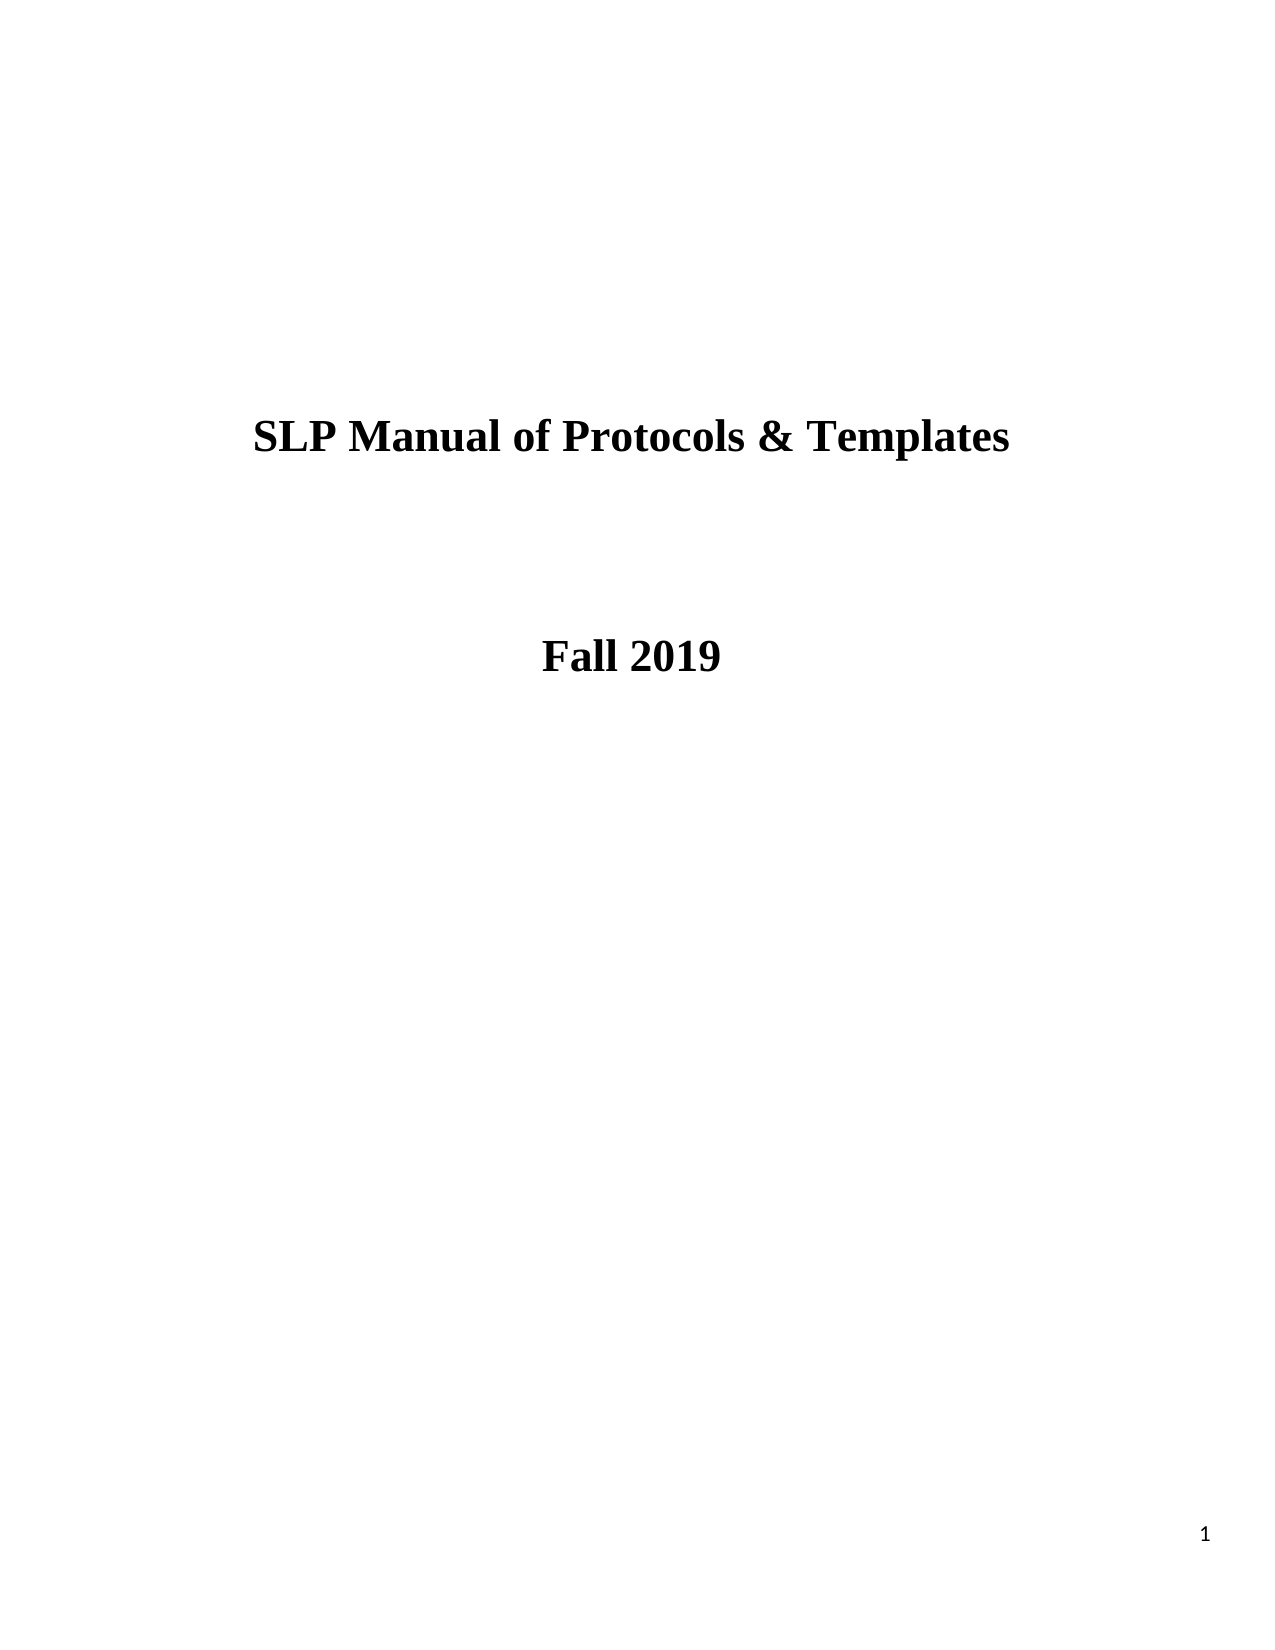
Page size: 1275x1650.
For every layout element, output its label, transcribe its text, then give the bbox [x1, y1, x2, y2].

text SLP Manual of Protocols & Templates [52, 408, 1210, 461]
text Fall 2019 [52, 629, 1210, 682]
